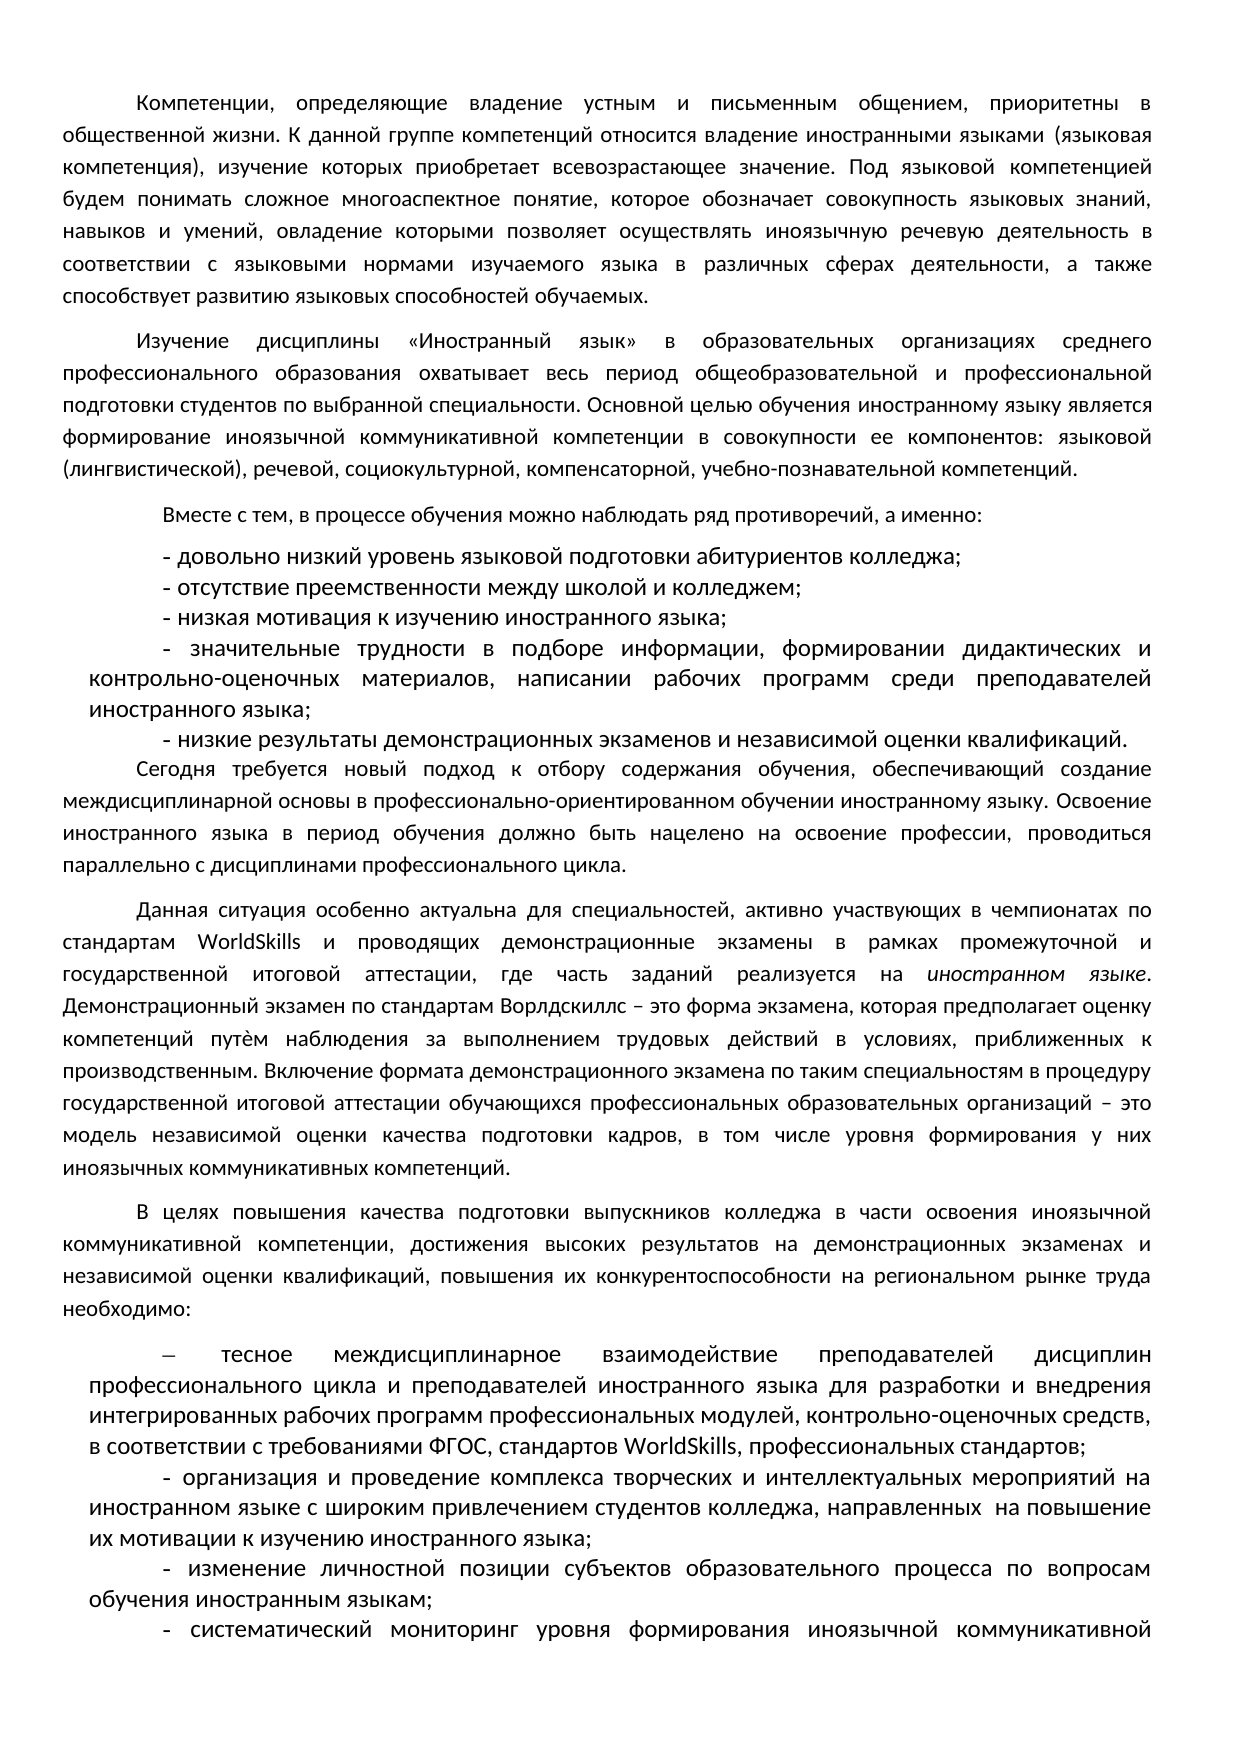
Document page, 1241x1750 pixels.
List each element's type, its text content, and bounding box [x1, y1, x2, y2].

text Сегодня требуется новый подход к отбору содержания обучения, обеспечивающий создание междисциплинарной основы в профессионально-ориентированном обучении иностранному языку. Освоение иностранного языка в период обучения должно быть нацелено на освоение профессии, проводиться параллельно с дисциплинами профессионального цикла. [62, 754, 1152, 878]
text Изучение дисциплины «Иностранный язык» в образовательных организациях среднего профессионального образования охватывает весь период общеобразовательной и профессиональной подготовки студентов по выбранной специальности. Основной целью обучения иностранному языку является формирование иноязычной коммуникативной компетенции в совокупности ее компонентов: языковой (лингвистической), речевой, социокультурной, компенсаторной, учебно-познавательной компетенций. [62, 326, 1152, 482]
list тесное междисциплинарное взаимодействие преподавателей дисциплин профессионального цикла и преподавателей иностранного языка для разработки и внедрения интегрированных рабочих программ профессиональных модулей, контрольно-оценочных средств, в соответствии с требованиями ФГОС, стандартов WorldSkills, профессиональных стандартов; [89, 1338, 1152, 1461]
list отсутствие преемственности между школой и колледжем; [162, 571, 1209, 601]
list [89, 1613, 1152, 1644]
list низкие результаты демонстрационных экзаменов и независимой оценки квалификаций. [162, 723, 1209, 754]
list значительные трудности в подборе информации, формировании дидактических и контрольно-оценочных материалов, написании рабочих программ среди преподавателей иностранного языка; [89, 632, 1152, 723]
text Компетенции, определяющие владение устным и письменным общением, приоритетны в общественной жизни. К данной группе компетенций относится владение иностранными языками (языковая компетенция), изучение которых приобретает всевозрастающее значение. Под языковой компетенцией будем понимать сложное многоаспектное понятие, которое обозначает совокупность языковых знаний, навыков и умений, овладение которыми позволяет осуществлять иноязычную речевую деятельность в соответствии с языковыми нормами изучаемого языка в различных сферах деятельности, а также способствует развитию языковых способностей обучаемых. [62, 88, 1152, 309]
list изменение личностной позиции субъектов образовательного процесса по вопросам обучения иностранным языкам; [89, 1552, 1151, 1613]
list организация и проведение комплекса творческих и интеллектуальных мероприятий на иностранном языке с широким привлечением студентов колледжа, направленных на повышение их мотивации к изучению иностранного языка; [89, 1461, 1151, 1552]
list низкая мотивация к изучению иностранного языка; [162, 601, 1209, 632]
text Данная ситуация особенно актуальна для специальностей, активно участвующих в чемпионатах по стандартам WorldSkills и проводящих демонстрационные экзамены в рамках промежуточной и государственной итоговой аттестации, где часть заданий реализуется на иностранном языке. Демонстрационный экзамен по стандартам Ворлдскиллс – это форма экзамена, которая предполагает оценку компетенций путѐм наблюдения за выполнением трудовых действий в условиях, приближенных к производственным. Включение формата демонстрационного экзамена по таким специальностям в процедуру государственной итоговой аттестации обучающихся профессиональных образовательных организаций – это модель независимой оценки качества подготовки кадров, в том числе уровня формирования у них иноязычных коммуникативных компетенций. [62, 895, 1152, 1181]
text Вместе с тем, в процессе обучения можно наблюдать ряд противоречий, а именно: [162, 499, 1209, 528]
list довольно низкий уровень языковой подготовки абитуриентов колледжа; [162, 540, 1209, 571]
text В целях повышения качества подготовки выпускников колледжа в части освоения иноязычной коммуникативной компетенции, достижения высоких результатов на демонстрационных экзаменах и независимой оценки квалификаций, повышения их конкурентоспособности на региональном рынке труда необходимо: [62, 1197, 1151, 1322]
